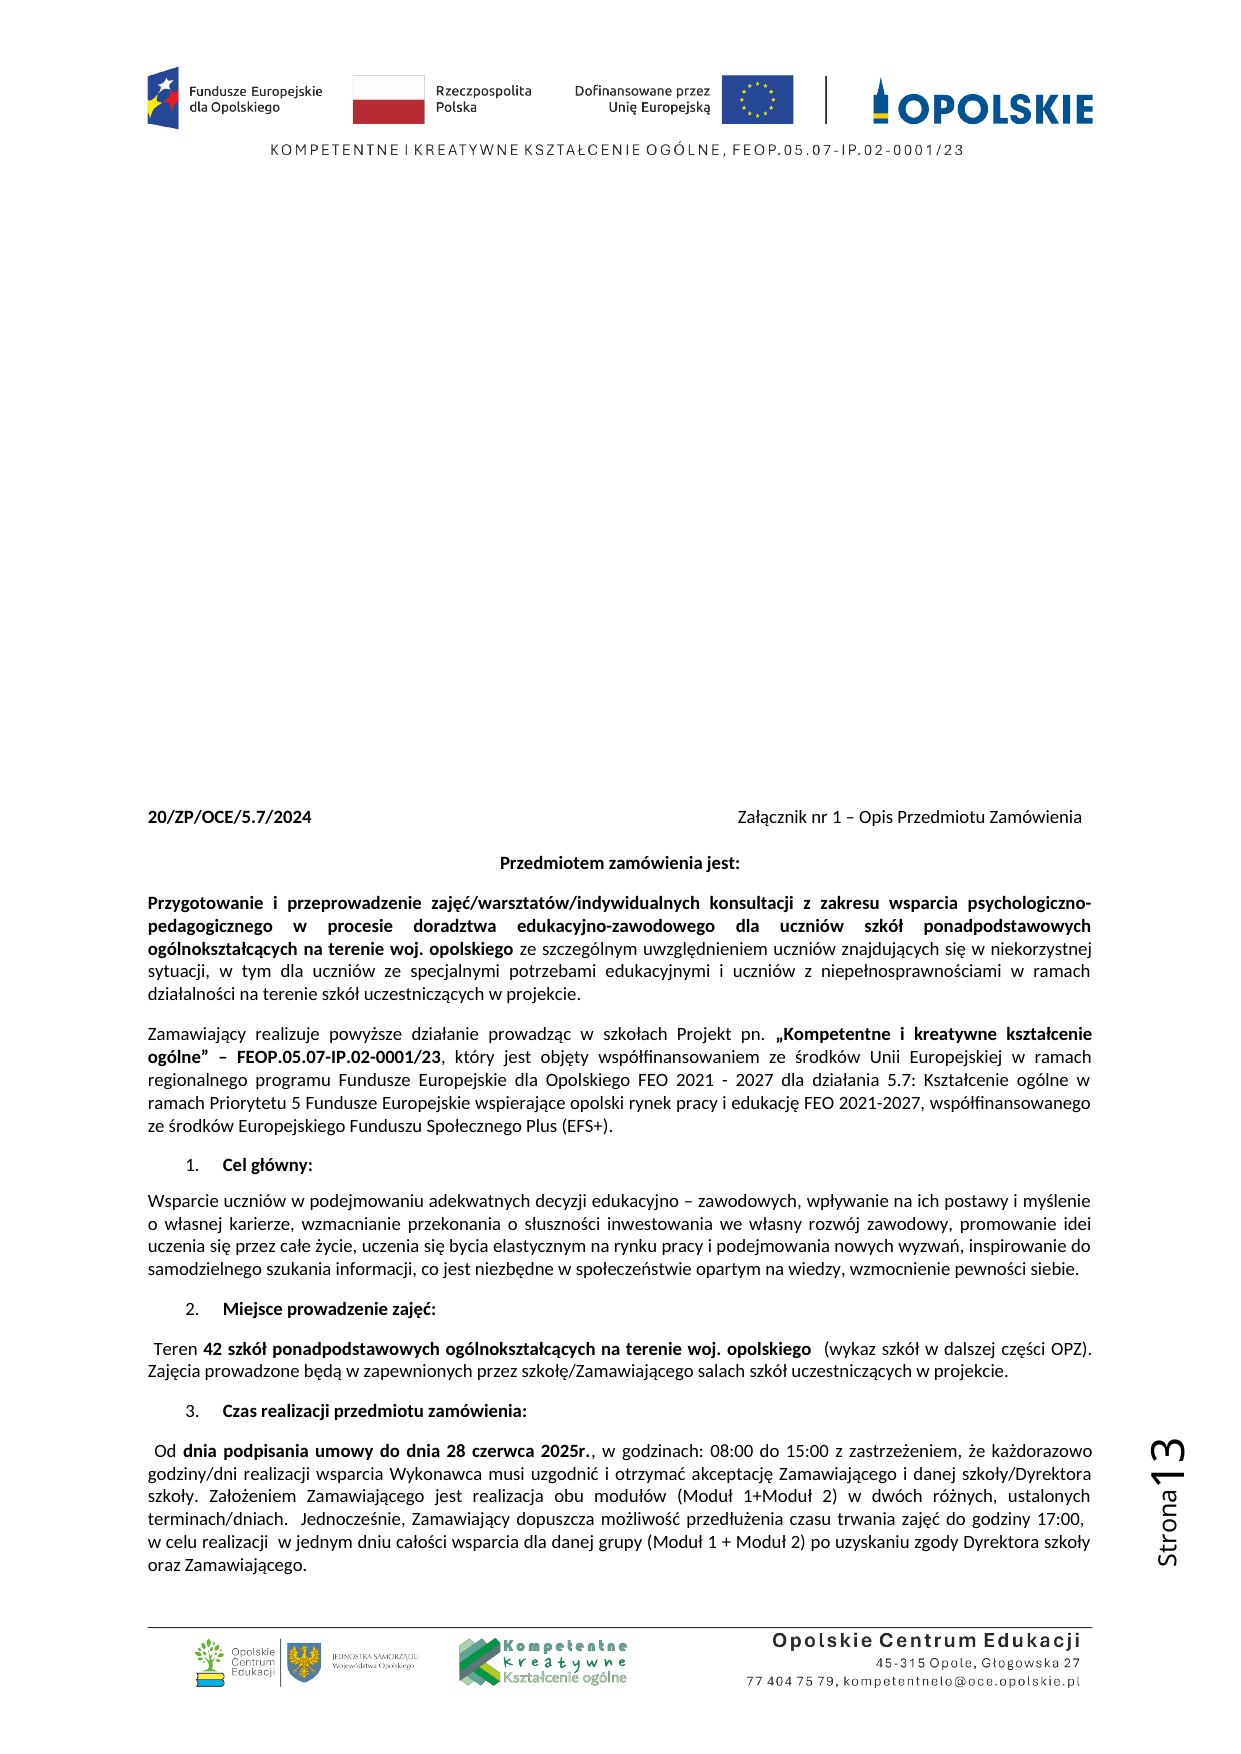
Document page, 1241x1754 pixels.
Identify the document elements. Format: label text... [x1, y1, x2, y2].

text 20/ZP/OCE/5.7/2024 Załącznik nr 1 – Opis Przedmiotu Zamówienia [148, 806, 1093, 828]
list Czas realizacji przedmiotu zamówienia: [185, 1399, 1093, 1422]
picture [147, 66, 1093, 157]
text Zamawiający realizuje powyższe działanie prowadząc w szkołach Projekt pn. „Kompetentne i kreatywne kształcenie ogólne” – FEOP.05.07-IP.02-0001/23, który jest objęty współfinansowaniem ze środków Unii Europejskiej w ramach regionalnego programu Fundusze Europejskie dla Opolskiego FEO 2021 - 2027 dla działania 5.7: Kształcenie ogólne w ramach Priorytetu 5 Fundusze Europejskie wspierające opolski rynek pracy i edukację FEO 2021-2027, współfinansowanego ze środków Europejskiego Funduszu Społecznego Plus (EFS+). [148, 1022, 1093, 1137]
text Od dnia podpisania umowy do dnia 28 czerwca 2025r., w godzinach: 08:00 do 15:00 z zastrzeżeniem, że każdorazowo godziny/dni realizacji wsparcia Wykonawca musi uzgodnić i otrzymać akceptację Zamawiającego i danej szkoły/Dyrektora szkoły. Założeniem Zamawiającego jest realizacja obu modułów (Moduł 1+Moduł 2) w dwóch różnych, ustalonych terminach/dniach. Jednocześnie, Zamawiający dopuszcza możliwość przedłużenia czasu trwania zajęć do godziny 17:00, w celu realizacji w jednym dniu całości wsparcia dla danej grupy (Moduł 1 + Moduł 2) po uzyskaniu zgody Dyrektora szkoły oraz Zamawiającego. [148, 1439, 1093, 1576]
list Miejsce prowadzenie zajęć: [185, 1297, 1093, 1320]
text Teren 42 szkół ponadpodstawowych ogólnokształcących na terenie woj. opolskiego (wykaz szkół w dalszej części OPZ). Zajęcia prowadzone będą w zapewnionych przez szkołę/Zamawiającego salach szkół uczestniczących w projekcie. [148, 1337, 1093, 1383]
list Cel główny: [185, 1153, 1093, 1176]
text Wsparcie uczniów w podejmowaniu adekwatnych decyzji edukacyjno – zawodowych, wpływanie na ich postawy i myślenie o własnej karierze, wzmacnianie przekonania o słuszności inwestowania we własny rozwój zawodowy, promowanie idei uczenia się przez całe życie, uczenia się bycia elastycznym na rynku pracy i podejmowania nowych wyzwań, inspirowanie do samodzielnego szukania informacji, co jest niezbędne w społeczeństwie opartym na wiedzy, wzmocnienie pewności siebie. [148, 1189, 1093, 1281]
text Przygotowanie i przeprowadzenie zajęć/warsztatów/indywidualnych konsultacji z zakresu wsparcia psychologiczno-pedagogicznego w procesie doradztwa edukacyjno-zawodowego dla uczniów szkół ponadpodstawowych ogólnokształcących na terenie woj. opolskiego ze szczególnym uwzględnieniem uczniów znajdujących się w niekorzystnej sytuacji, w tym dla uczniów ze specjalnymi potrzebami edukacyjnymi i uczniów z niepełnosprawnościami w ramach działalności na terenie szkół uczestniczących w projekcie. [148, 891, 1093, 1006]
text Przedmiotem zamówienia jest: [148, 851, 1093, 874]
picture [147, 1627, 1093, 1688]
